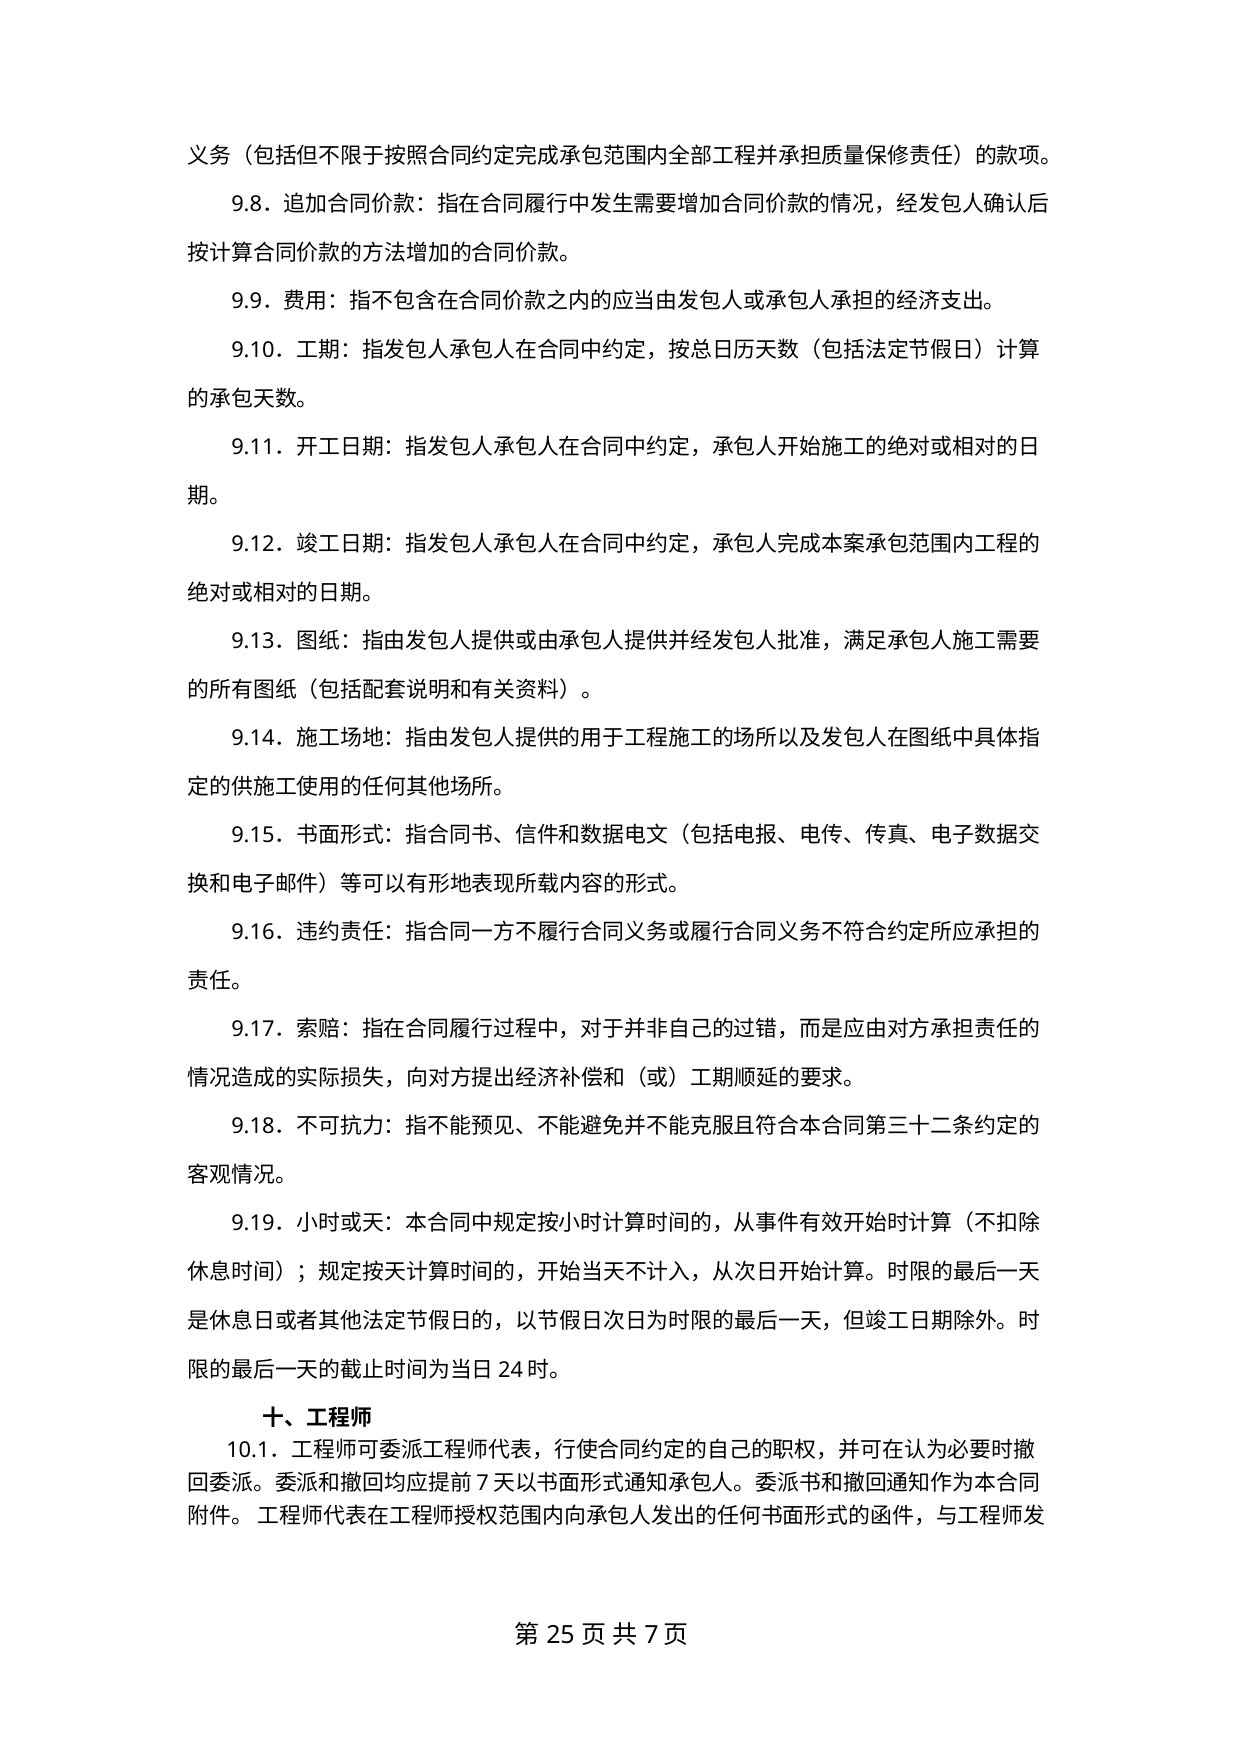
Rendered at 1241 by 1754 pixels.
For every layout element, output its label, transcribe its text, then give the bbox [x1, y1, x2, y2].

text 9.16．违约责任：指合同一方不履行合同义务或履行合同义务不符合约定所应承担的责任。 [187, 914, 1053, 995]
text 9.18．不可抗力：指不能预见、不能避免并不能克服且符合本合同第三十二条约定的客观情况。 [187, 1108, 1053, 1189]
text 9.10．工期：指发包人承包人在合同中约定，按总日历天数（包括法定节假日）计算的承包天数。 [187, 331, 1053, 413]
text 9.14．施工场地：指由发包人提供的用于工程施工的场所以及发包人在图纸中具体指定的供施工使用的任何其他场所。 [187, 720, 1053, 801]
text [187, 1432, 1053, 1530]
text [187, 138, 1053, 170]
text 9.19．小时或天：本合同中规定按小时计算时间的，从事件有效开始时计算（不扣除休息时间）；规定按天计算时间的，开始当天不计入，从次日开始计算。时限的最后一天是休息日或者其他法定节假日的，以节假日次日为时限的最后一天，但竣工日期除外。时限的最后一天的截止时间为当日24时。 [187, 1205, 1053, 1384]
text 9.12．竣工日期：指发包人承包人在合同中约定，承包人完成本案承包范围内工程的绝对或相对的日期。 [187, 526, 1053, 607]
text 9.8．追加合同价款：指在合同履行中发生需要增加合同价款的情况，经发包人确认后按计算合同价款的方法增加的合同价款。 [187, 186, 1053, 267]
text 9.11．开工日期：指发包人承包人在合同中约定，承包人开始施工的绝对或相对的日期。 [187, 428, 1053, 510]
subtitle 十、工程师 [253, 1400, 1053, 1432]
text 9.17．索赔：指在合同履行过程中，对于并非自己的过错，而是应由对方承担责任的情况造成的实际损失，向对方提出经济补偿和（或）工期顺延的要求。 [187, 1011, 1053, 1092]
text 9.13．图纸：指由发包人提供或由承包人提供并经发包人批准，满足承包人施工需要的所有图纸（包括配套说明和有关资料）。 [187, 623, 1053, 704]
text 9.9．费用：指不包含在合同价款之内的应当由发包人或承包人承担的经济支出。 [187, 283, 1053, 316]
text 9.15．书面形式：指合同书、信件和数据电文（包括电报、电传、传真、电子数据交换和电子邮件）等可以有形地表现所载内容的形式。 [187, 817, 1053, 898]
